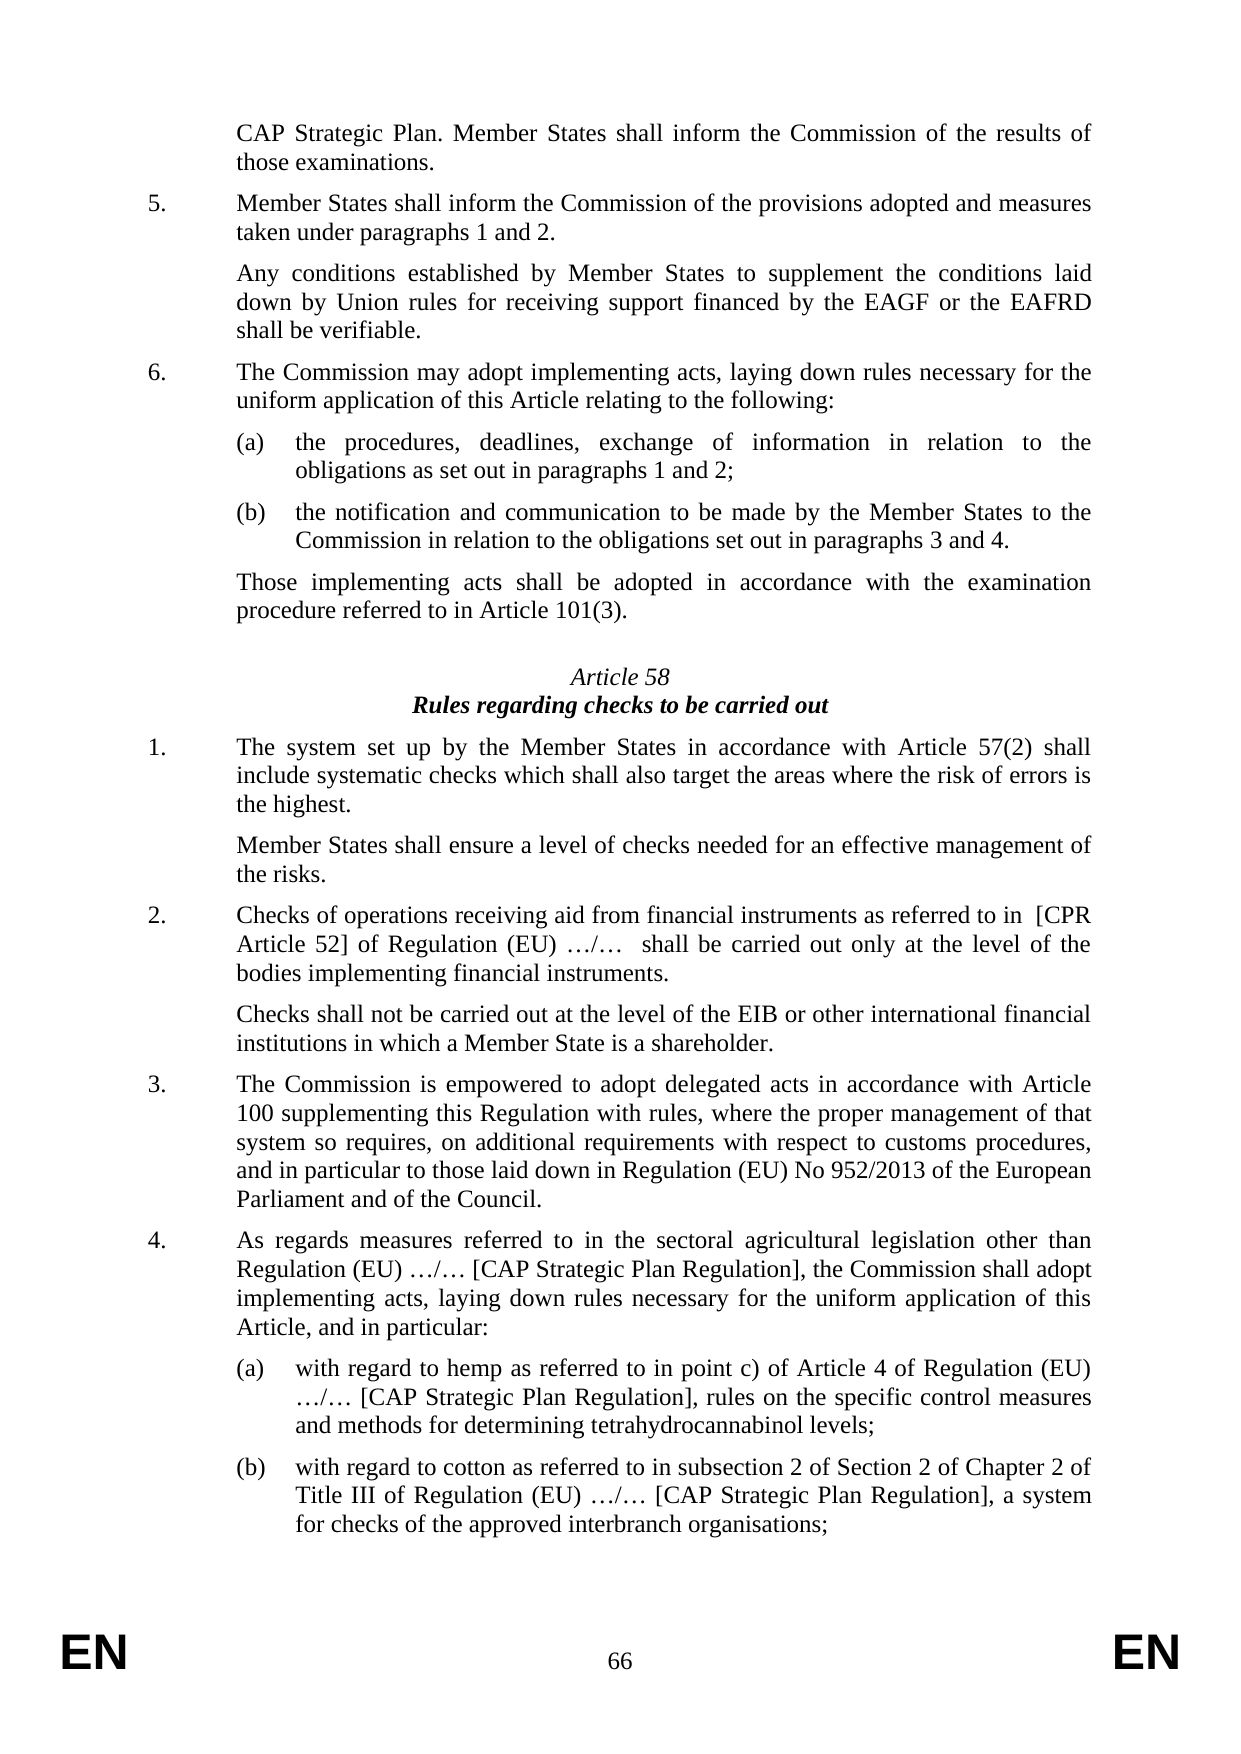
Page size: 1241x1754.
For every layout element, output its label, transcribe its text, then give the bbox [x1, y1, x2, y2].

text 4. As regards measures referred to in the sectoral agricultural legislation other than Regulation (EU) …/… [CAP Strategic Plan Regulation], the Commission shall adopt implementing acts, laying down rules necessary for the uniform application of this Article, and in particular: [148, 1226, 1093, 1341]
text 1. The system set up by the Member States in accordance with Article 57(2) shall include systematic checks which shall also target the areas where the risk of errors is the highest. [148, 732, 1093, 818]
list with regard to cotton as referred to in subsection 2 of Section 2 of Chapter 2 of Title III of Regulation (EU) …/… [CAP Strategic Plan Regulation], a system for checks of the approved interbranch organisations; [236, 1452, 1093, 1538]
list the procedures, deadlines, exchange of information in relation to the obligations as set out in paragraphs 1 and 2; [236, 427, 1093, 484]
text 2. Checks of operations receiving aid from financial instruments as referred to in [CPR Article 52] of Regulation (EU) …/… shall be carried out only at the level of the bodies implementing financial instruments. [148, 901, 1093, 987]
text Those implementing acts shall be adopted in accordance with the examination procedure referred to in Article 101(3). [236, 567, 1093, 624]
text Checks shall not be carried out at the level of the EIB or other international financial institutions in which a Member State is a shareholder. [236, 999, 1093, 1057]
list with regard to hemp as referred to in point c) of Article 4 of Regulation (EU) …/… [CAP Strategic Plan Regulation], rules on the specific control measures and methods for determining tetrahydrocannabinol levels; [236, 1353, 1093, 1439]
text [148, 118, 1093, 176]
text the notification and communication to be made by the Member States to the Commission in relation to the obligations set out in paragraphs 3 and 4. [236, 497, 1093, 554]
text 5. Member States shall inform the Commission of the provisions adopted and measures taken under paragraphs 1 and 2. [148, 188, 1093, 246]
text 3. The Commission is empowered to adopt delegated acts in accordance with Article 100 supplementing this Regulation with rules, where the proper management of that system so requires, on additional requirements with respect to customs procedures, and in particular to those laid down in Regulation (EU) No 952/2013 of the European Parliament and of the Council. [148, 1069, 1093, 1213]
text Any conditions established by Member States to supplement the conditions laid down by Union rules for receiving support financed by the EAGF or the EAFRD shall be verifiable. [236, 258, 1093, 344]
text 6. The Commission may adopt implementing acts, laying down rules necessary for the uniform application of this Article relating to the following: [148, 357, 1093, 414]
text Member States shall ensure a level of checks needed for an effective management of the risks. [236, 831, 1093, 888]
text Article 58 Rules regarding checks to be carried out [148, 662, 1093, 719]
